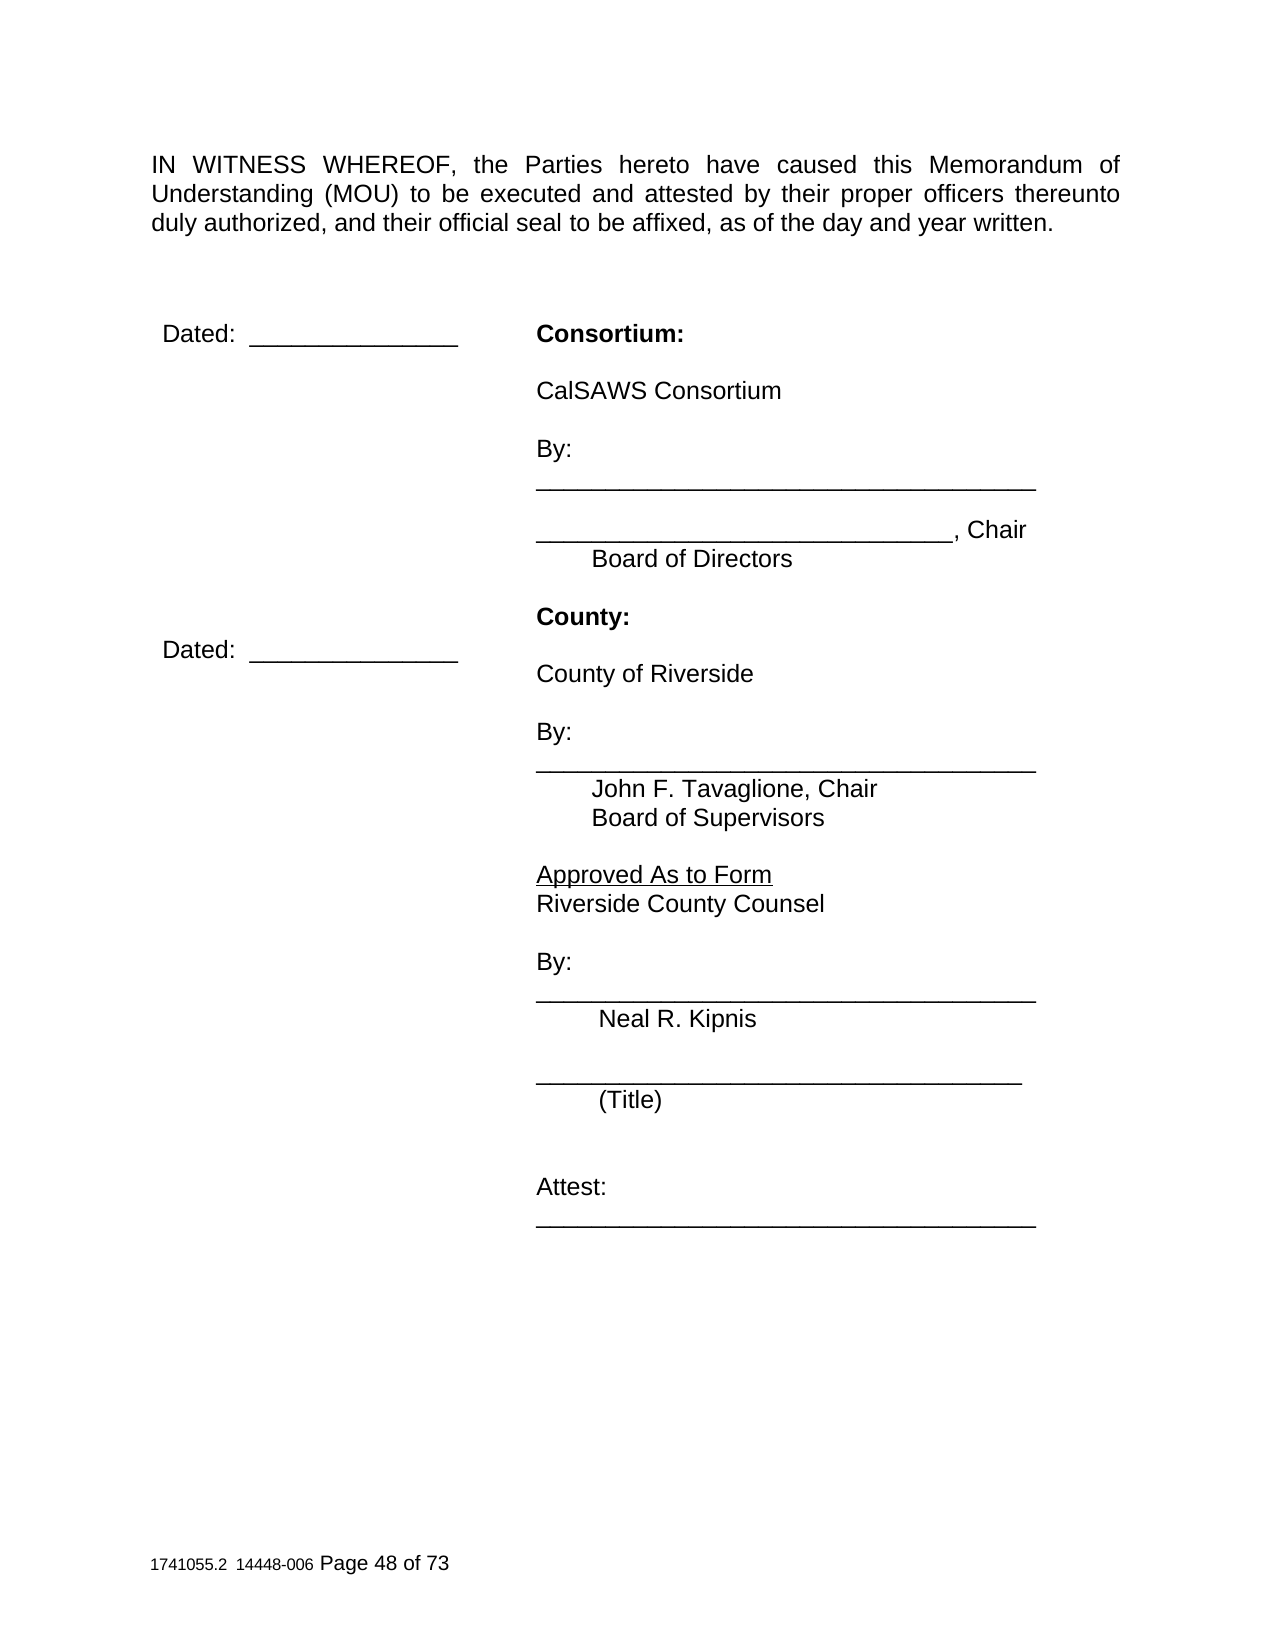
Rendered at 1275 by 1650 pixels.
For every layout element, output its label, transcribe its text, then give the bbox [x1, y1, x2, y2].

text IN WITNESS WHEREOF, the Parties hereto have caused this Memorandum of Understanding (MOU) to be executed and attested by their proper officers thereunto duly authorized, and their official seal to be affixed, as of the day and year written. [151, 150, 1122, 236]
table_header Dated: _______________ Dated: _______________ [150, 290, 524, 1258]
table_header Consortium: CalSAWS Consortium By: ____________________________________ ______________________________, Chair Board of Directors County: County of Riverside By: ____________________________________ John F. Tavaglione, Chair Board of Supervisors Approved As to Form Riverside County Counsel By: ____________________________________ Neal R. Kipnis ___________________________________ (Title) Attest: ____________________________________ [524, 290, 1073, 1258]
